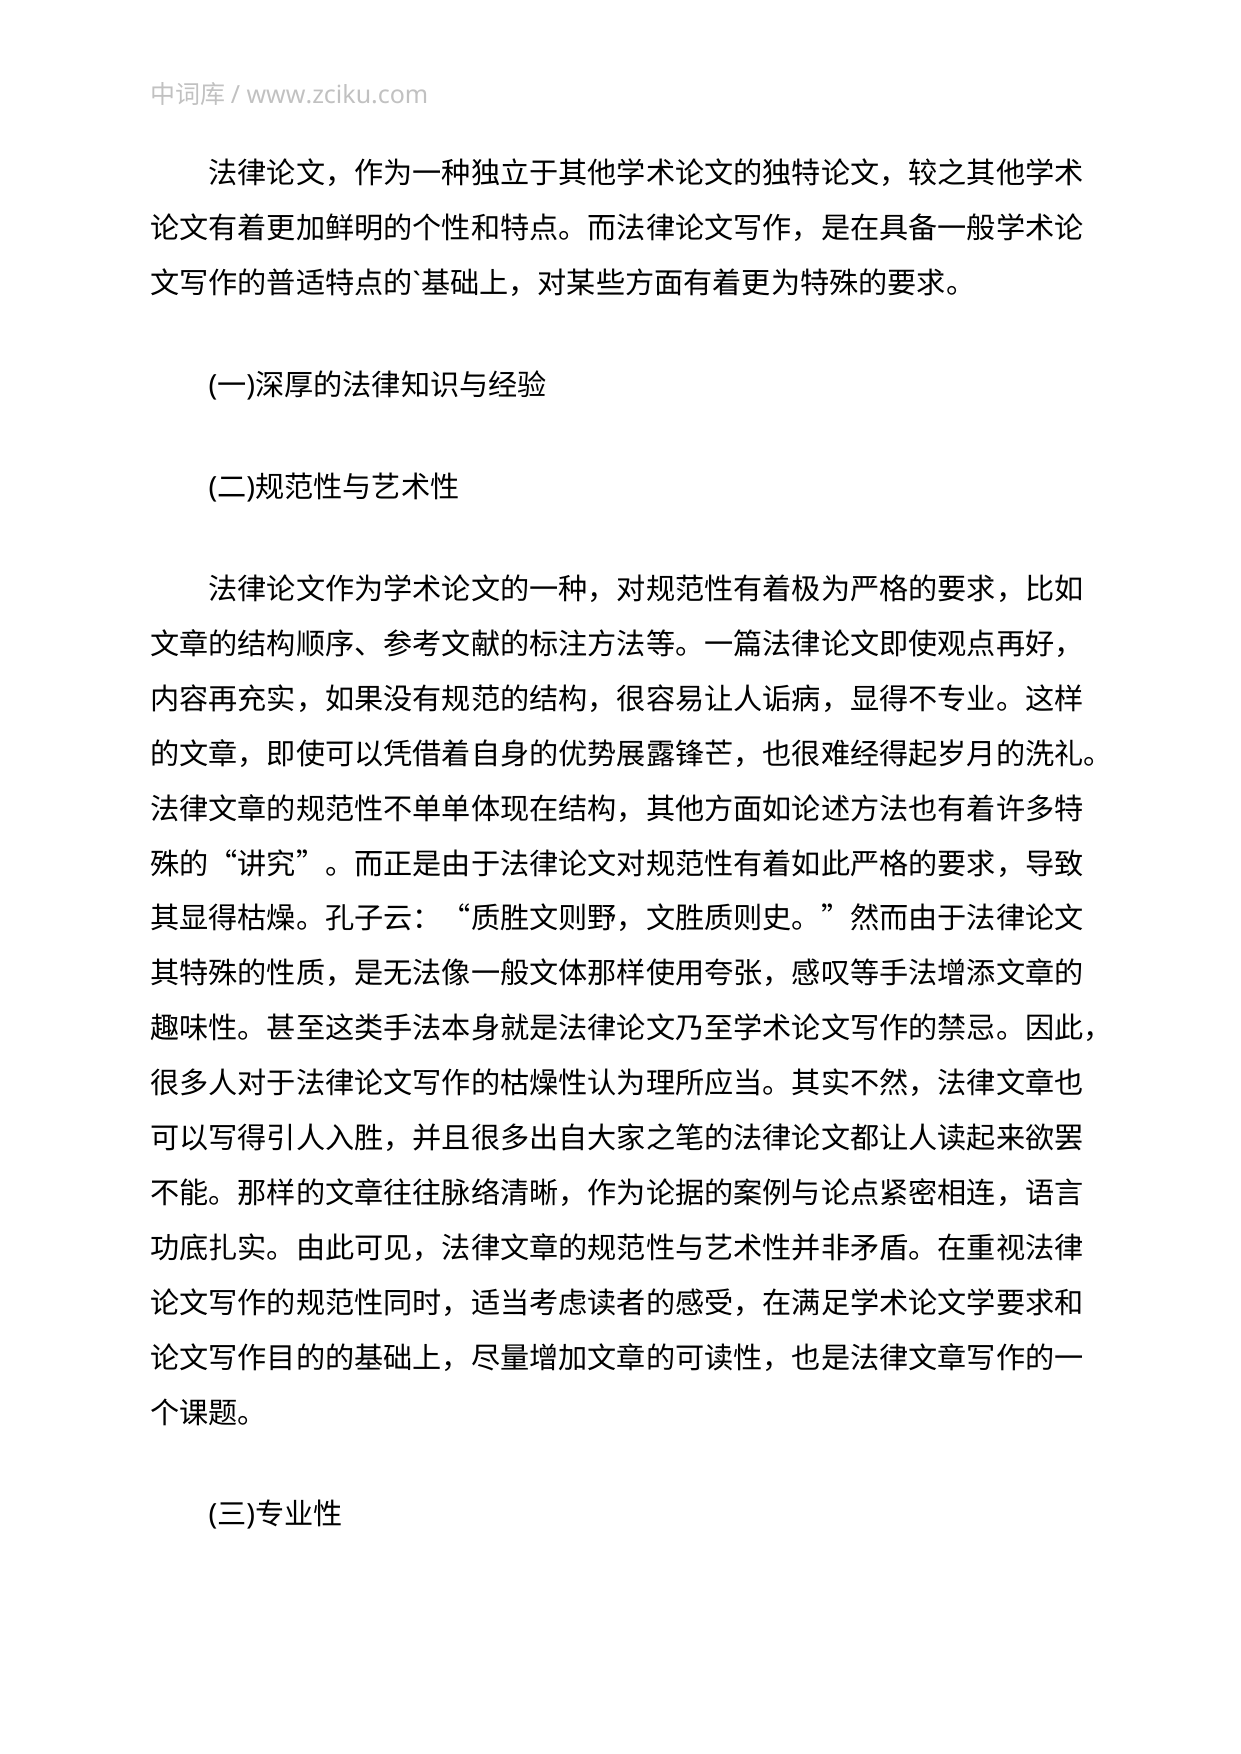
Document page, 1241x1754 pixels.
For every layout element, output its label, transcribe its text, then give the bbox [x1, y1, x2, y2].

text 法律论文作为学术论文的一种，对规范性有着极为严格的要求，比如文章的结构顺序、参考文献的标注方法等。一篇法律论文即使观点再好，内容再充实，如果没有规范的结构，很容易让人诟病，显得不专业。这样的文章，即使可以凭借着自身的优势展露锋芒，也很难经得起岁月的洗礼。法律文章的规范性不单单体现在结构，其他方面如论述方法也有着许多特殊的“讲究”。而正是由于法律论文对规范性有着如此严格的要求，导致其显得枯燥。孔子云：“质胜文则野，文胜质则史。”然而由于法律论文其特殊的性质，是无法像一般文体那样使用夸张，感叹等手法增添文章的趣味性。甚至这类手法本身就是法律论文乃至学术论文写作的禁忌。因此，很多人对于法律论文写作的枯燥性认为理所应当。其实不然，法律文章也可以写得引人入胜，并且很多出自大家之笔的法律论文都让人读起来欲罢不能。那样的文章往往脉络清晰，作为论据的案例与论点紧密相连，语言功底扎实。由此可见，法律文章的规范性与艺术性并非矛盾。在重视法律论文写作的规范性同时，适当考虑读者的感受，在满足学术论文学要求和论文写作目的的基础上，尽量增加文章的可读性，也是法律文章写作的一个课题。 [150, 566, 1090, 1431]
text (二)规范性与艺术性 [150, 464, 1090, 506]
text (三)专业性 [150, 1491, 1090, 1533]
text (一)深厚的法律知识与经验 [150, 362, 1090, 404]
text 法律论文，作为一种独立于其他学术论文的独特论文，较之其他学术论文有着更加鲜明的个性和特点。而法律论文写作，是在具备一般学术论文写作的普适特点的`基础上，对某些方面有着更为特殊的要求。 [150, 150, 1090, 302]
